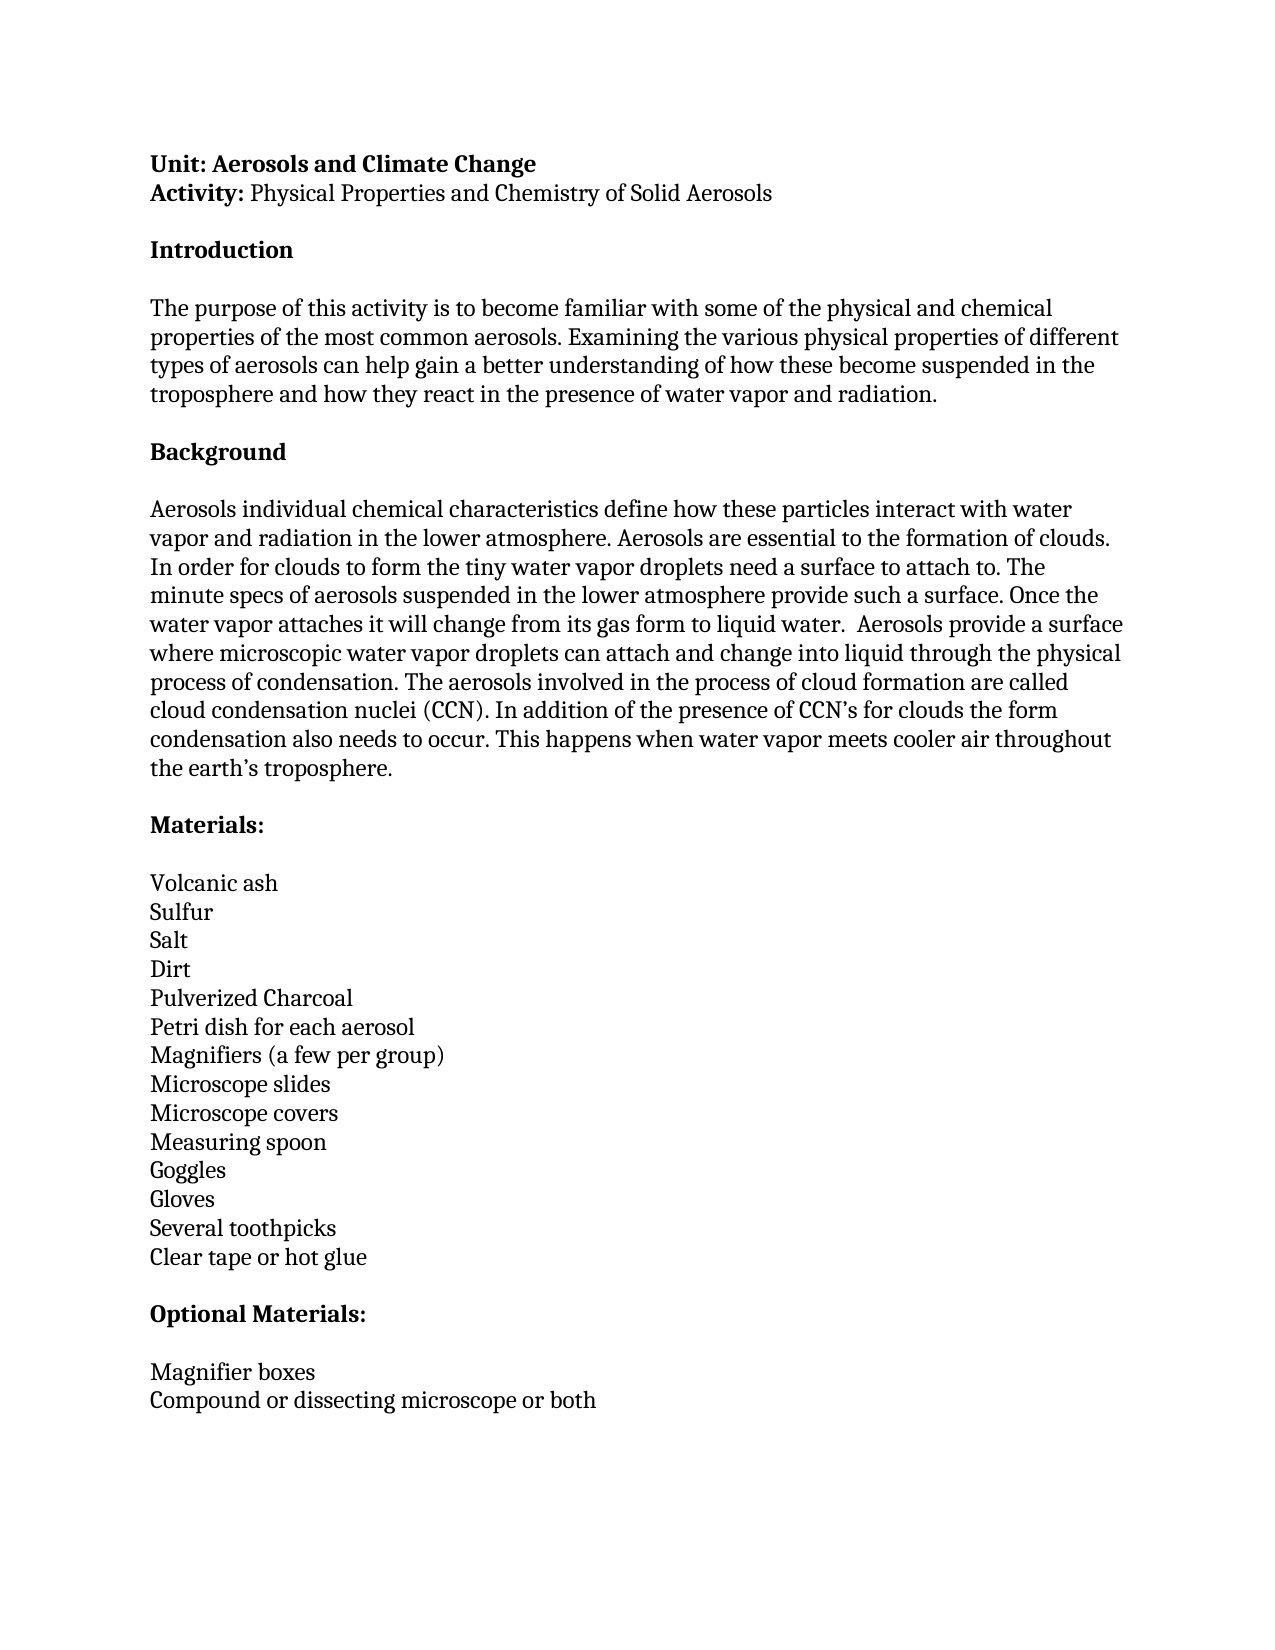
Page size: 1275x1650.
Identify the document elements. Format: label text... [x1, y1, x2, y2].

text Volcanic ash [150, 869, 1125, 897]
text Aerosols individual chemical characteristics define how these particles interact with water vapor and radiation in the lower atmosphere. Aerosols are essential to the formation of clouds. In order for clouds to form the tiny water vapor droplets need a surface to attach to. The minute specs of aerosols suspended in the lower atmosphere provide such a surface. Once the water vapor attaches it will change from its gas form to liquid water. Aerosols provide a surface where microscopic water vapor droplets can attach and change into liquid through the physical process of condensation. The aerosols involved in the process of cloud formation are called cloud condensation nuclei (CCN). In addition of the presence of CCN’s for clouds the form condensation also needs to occur. This happens when water vapor meets cooler air throughout the earth’s troposphere. [150, 495, 1125, 782]
text Introduction [150, 236, 1125, 265]
text Pulverized Charcoal [150, 984, 1125, 1012]
text Activity: Physical Properties and Chemistry of Solid Aerosols [150, 179, 1125, 207]
text Petri dish for each aerosol [150, 1012, 1125, 1041]
text Dirt [150, 955, 1125, 984]
text Several toothpicks [150, 1214, 1125, 1242]
text Microscope slides [150, 1070, 1125, 1099]
text Microscope covers [150, 1099, 1125, 1127]
text Clear tape or hot glue [150, 1242, 1125, 1271]
text Compound or dissecting microscope or both [150, 1386, 1125, 1415]
text Salt [150, 926, 1125, 955]
text Unit: Aerosols and Climate Change [150, 150, 1125, 179]
text Optional Materials: [150, 1300, 1125, 1329]
text Measuring spoon [150, 1127, 1125, 1156]
text Materials: [150, 811, 1125, 840]
text Goggles [150, 1156, 1125, 1185]
text Magnifiers (a few per group) [150, 1041, 1125, 1070]
text Sulfur [150, 897, 1125, 926]
text Magnifier boxes [150, 1357, 1125, 1386]
text The purpose of this activity is to become familiar with some of the physical and chemical properties of the most common aerosols. Examining the various physical properties of different types of aerosols can help gain a better understanding of how these become suspended in the troposphere and how they react in the presence of water vapor and radiation. [150, 294, 1125, 409]
text Background [150, 437, 1125, 466]
text Gloves [150, 1185, 1125, 1214]
